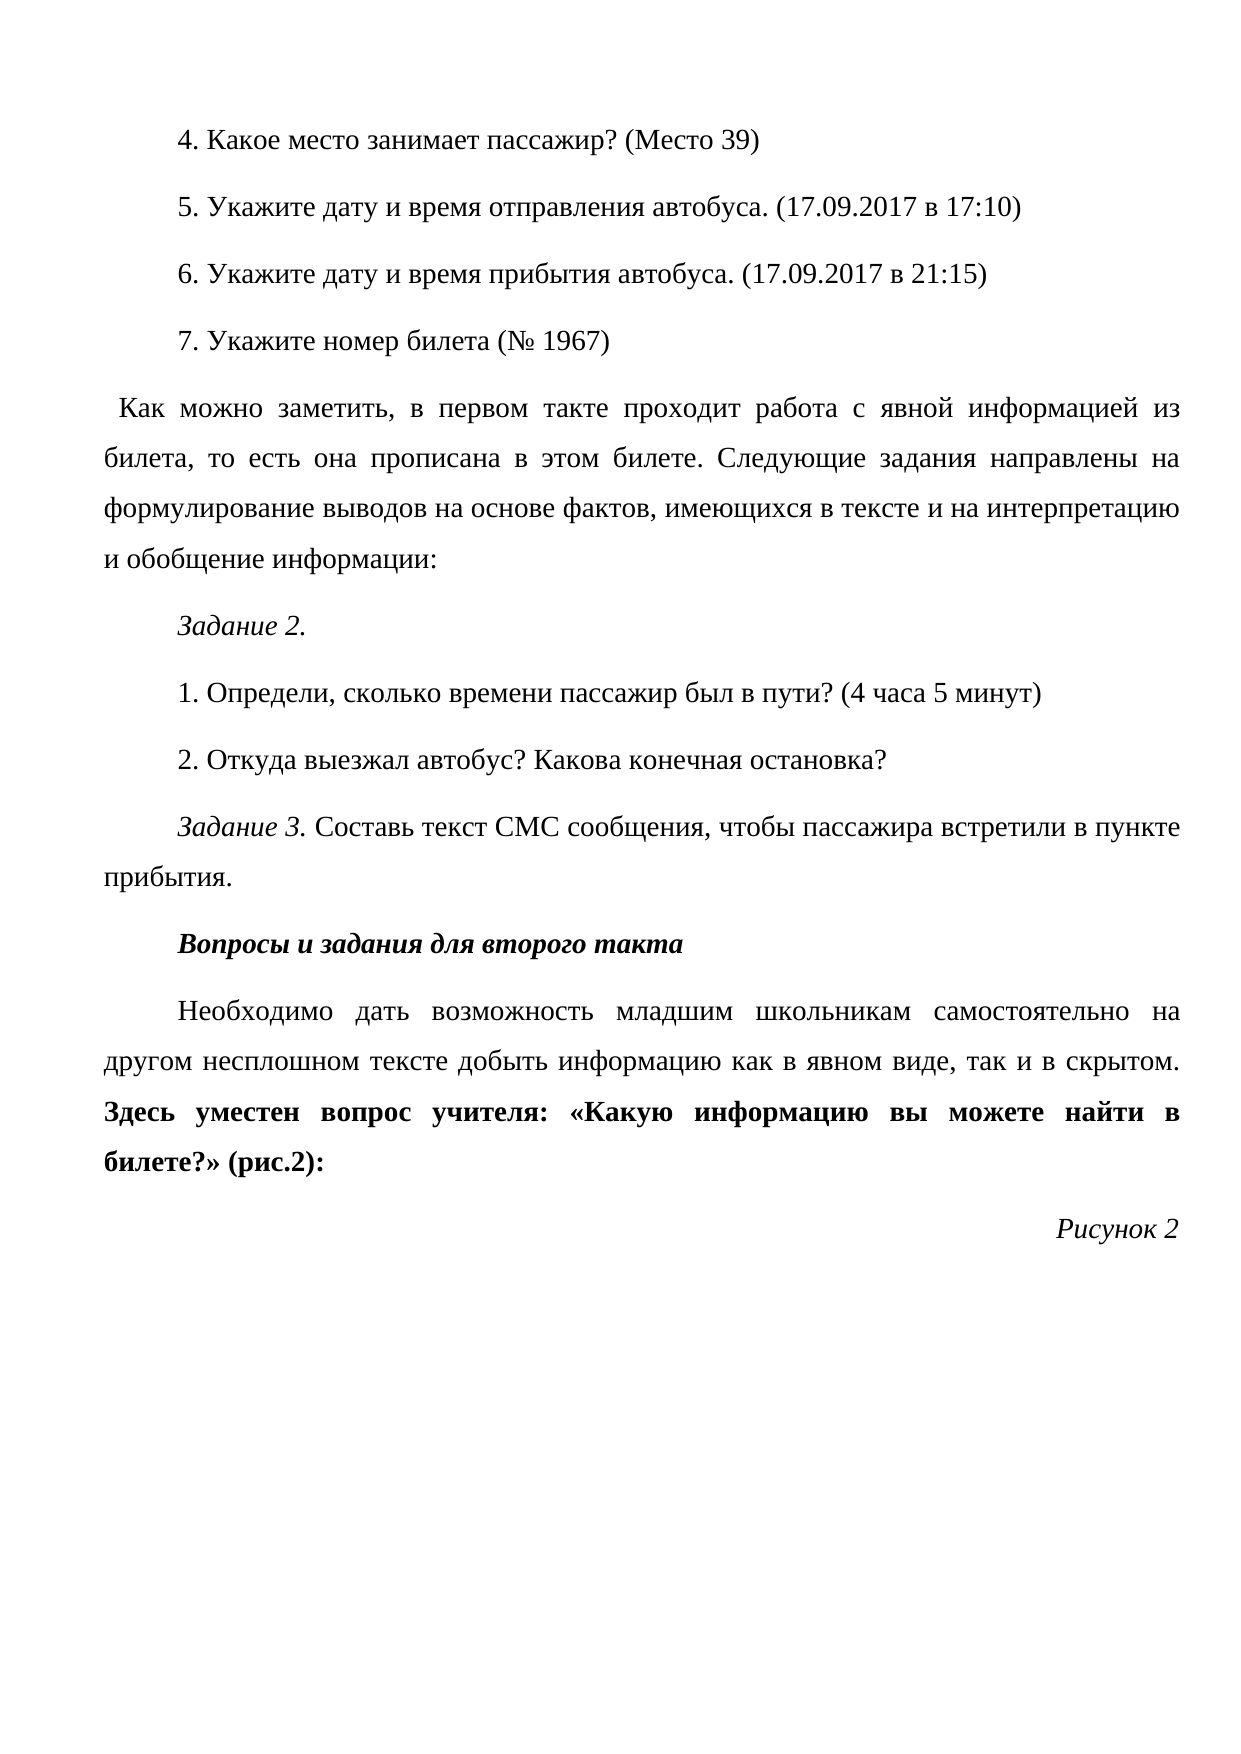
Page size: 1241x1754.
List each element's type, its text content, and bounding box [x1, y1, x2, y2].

text Задание 3. Составь текст СМС сообщения, чтобы пассажира встретили в пункте прибытия. [103, 809, 1181, 893]
text 5. Укажите дату и время отправления автобуса. (17.09.2017 в 17:10) [103, 189, 1181, 223]
text Рисунок 2 [103, 1211, 1181, 1244]
text 4. Какое место занимает пассажир? (Место 39) [103, 122, 1181, 156]
text 2. Откуда выезжал автобус? Какова конечная остановка? [103, 742, 1181, 775]
text Необходимо дать возможность младшим школьникам самостоятельно на другом несплошном тексте добыть информацию как в явном виде, так и в скрытом. Здесь уместен вопрос учителя: «Какую информацию вы можете найти в билете?» (рис.2): [103, 993, 1181, 1178]
text Вопросы и задания для второго такта [103, 926, 1181, 960]
text Задание 2. [103, 608, 1181, 641]
text 6. Укажите дату и время прибытия автобуса. (17.09.2017 в 21:15) [103, 256, 1181, 289]
text 1. Определи, сколько времени пассажир был в пути? (4 часа 5 минут) [103, 675, 1181, 708]
text Как можно заметить, в первом такте проходит работа с явной информацией из билета, то есть она прописана в этом билете. Следующие задания направлены на формулирование выводов на основе фактов, имеющихся в тексте и на интерпретацию и обобщение информации: [103, 390, 1181, 574]
text 7. Укажите номер билета (№ 1967) [103, 323, 1181, 357]
